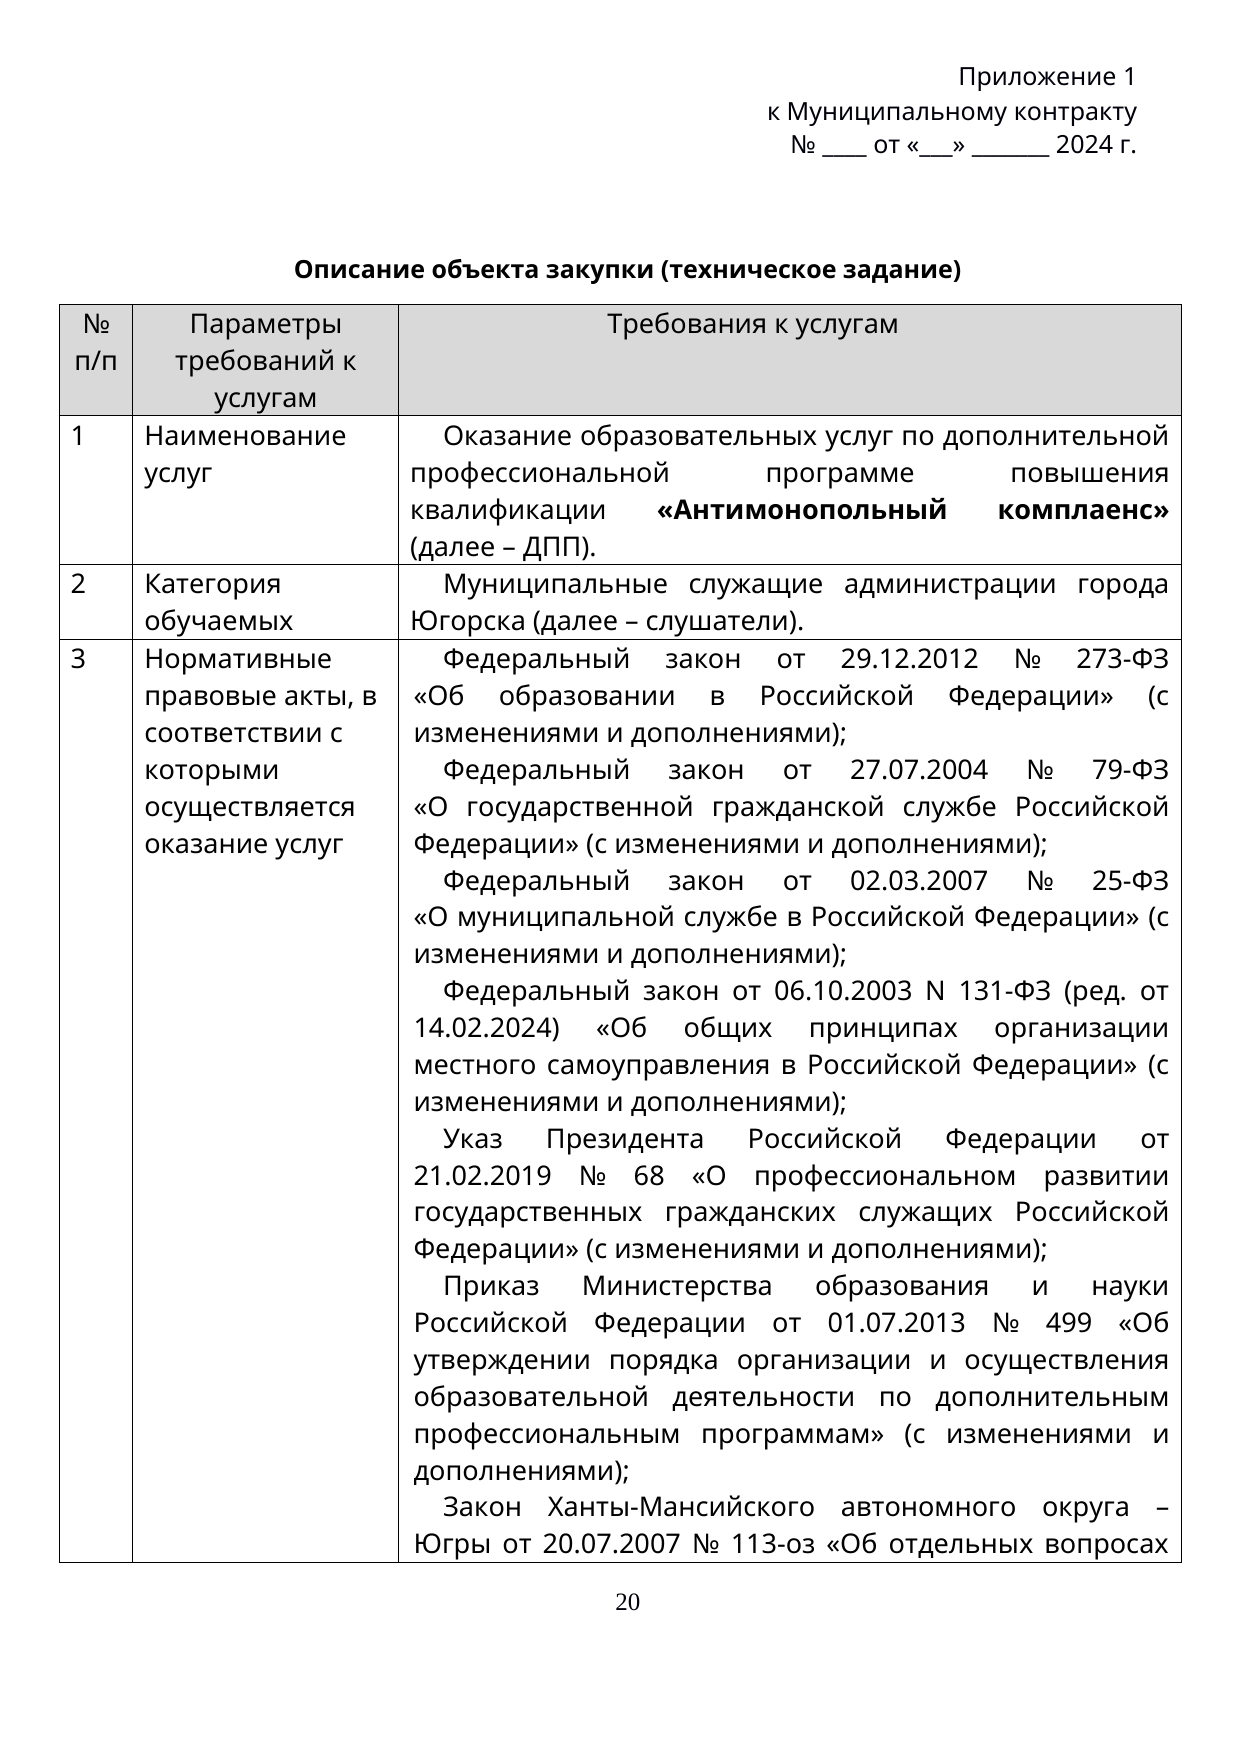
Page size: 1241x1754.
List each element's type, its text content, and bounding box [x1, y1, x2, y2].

table_header Требования к услугам [399, 305, 1181, 415]
text к Муниципальному контракту [118, 93, 1137, 127]
text Приложение 1 [118, 59, 1137, 93]
table_cell 2 [60, 565, 132, 639]
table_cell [399, 640, 1181, 1562]
text № ____ от «___» _______ 2024 г. [118, 127, 1137, 161]
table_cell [133, 640, 398, 1562]
table_cell 3 [60, 640, 132, 1562]
table_header Параметры требований к услугам [133, 305, 398, 415]
table_cell Оказание образовательных услуг по дополнительной профессиональной программе повышения квалификации «Антимонопольный комплаенс» (далее – ДПП). [399, 416, 1181, 564]
table_cell Наименование услуг [133, 416, 398, 564]
table_cell Категория обучаемых [133, 565, 398, 639]
table_cell 1 [60, 416, 132, 564]
table_header № п/п [60, 305, 132, 415]
text Описание объекта закупки (техническое задание) [118, 252, 1137, 286]
table_cell Муниципальные служащие администрации города Югорска (далее – слушатели). [399, 565, 1181, 639]
